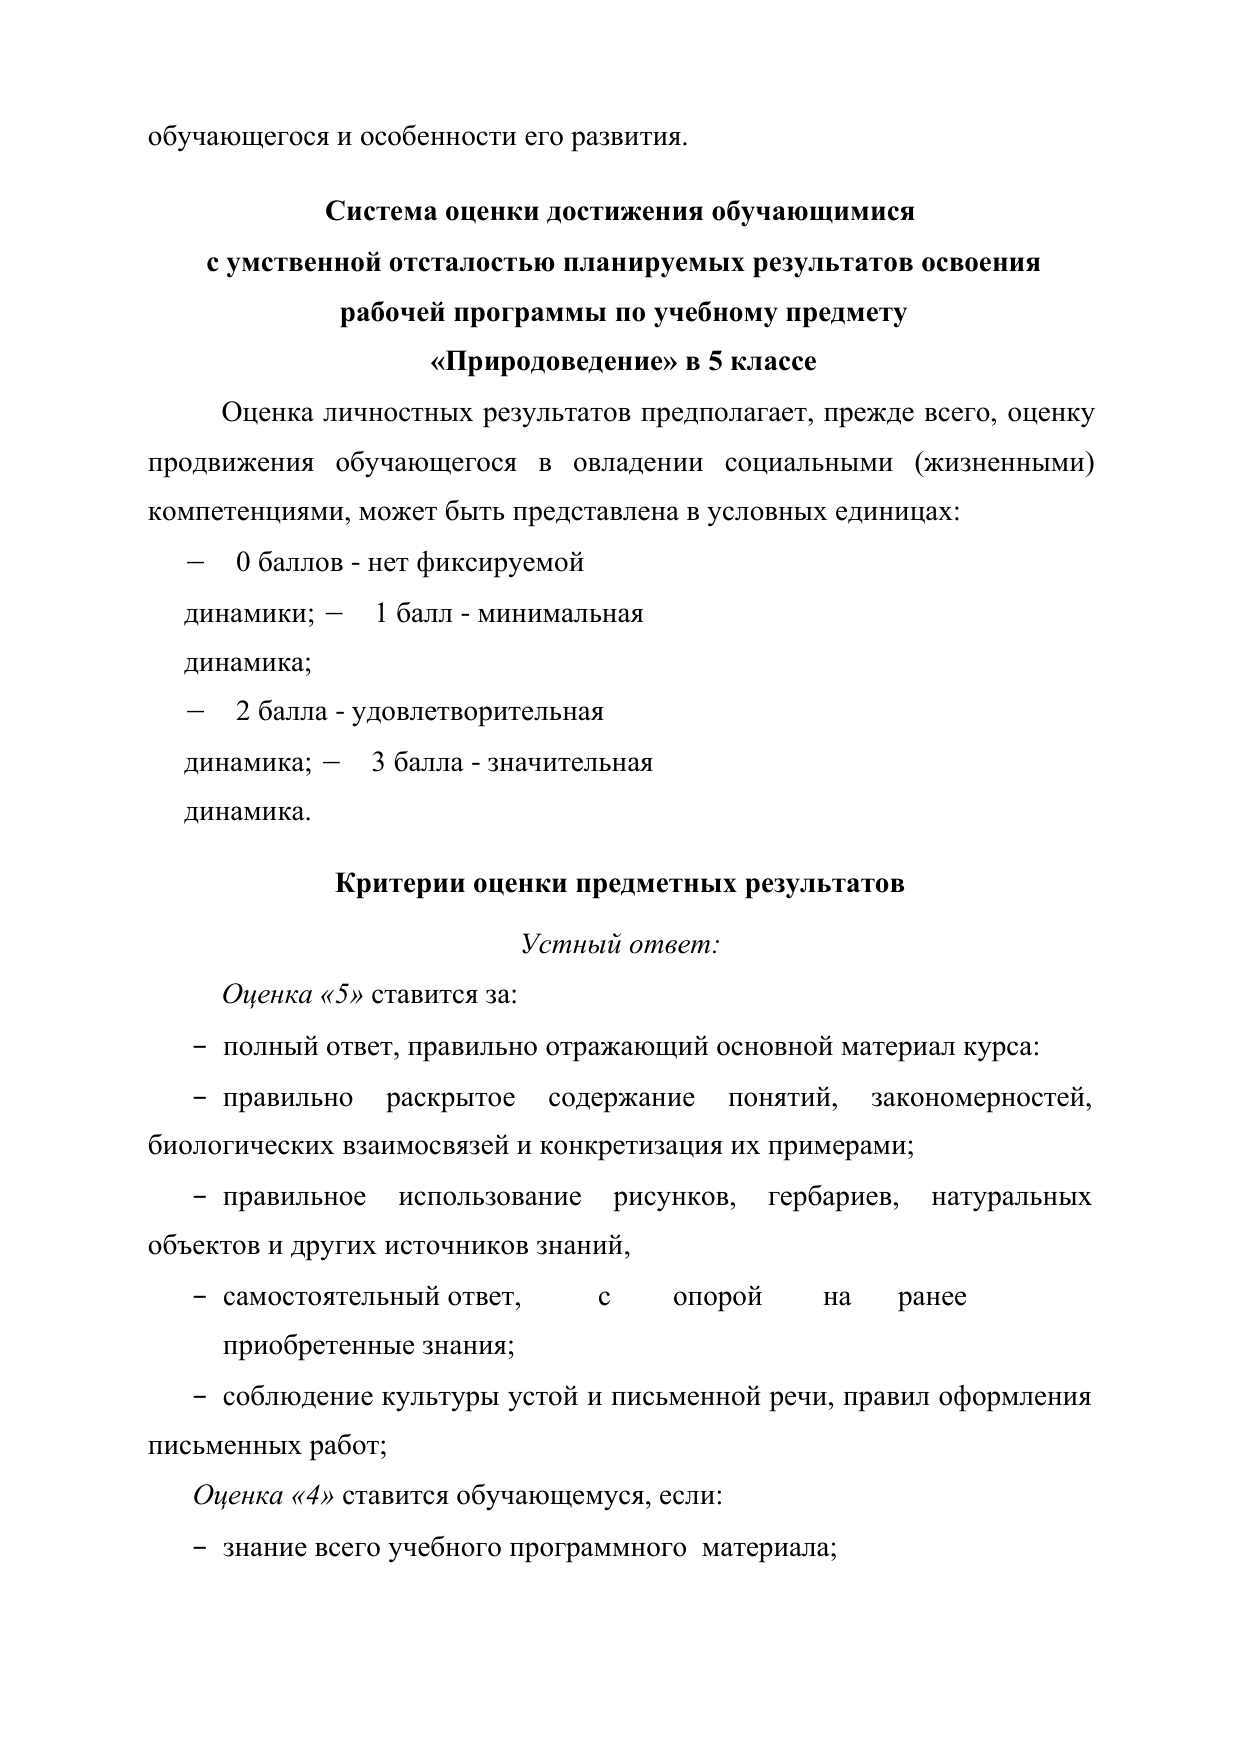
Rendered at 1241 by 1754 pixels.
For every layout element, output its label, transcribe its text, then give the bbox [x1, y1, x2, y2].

text Система оценки достижения обучающимися [325, 193, 1154, 227]
text − полный ответ, правильно отражающий основной материал курса: [192, 1027, 1154, 1062]
text Оценка личностных результатов предполагает, прежде всего, оценку продвижения обучающегося в овладении социальными (жизненными) компетенциями, может быть представлена в условных единицах: [148, 394, 1095, 527]
text − правильно раскрытое содержание понятий, закономерностей, биологических взаимосвязей и конкретизация их примерами; [148, 1078, 1099, 1161]
text Устный ответ: Оценка «5» ставится за: [221, 927, 728, 1010]
text Оценка «4» ставится обучающемуся, если: [192, 1477, 1154, 1511]
text −2 балла - удовлетворительная динамика; −3 балла - значительная динамика. [184, 692, 732, 826]
text с умственной отсталостью планируемых результатов освоения рабочей программы по учебному предмету «Природоведение» в 5 классе [202, 244, 1044, 377]
text − соблюдение культуры устой и письменной речи, правил оформления письменных работ; [148, 1377, 1099, 1461]
text − самостоятельный ответ, с опорой на ранее приобретенные знания; [192, 1277, 974, 1361]
text − знание всего учебного программного материала; [192, 1528, 1154, 1563]
text Критерии оценки предметных результатов [334, 865, 1154, 899]
text −0 баллов - нет фиксируемой динамики; −1 балл - минимальная динамика; [184, 543, 715, 678]
text обучающегося и особенности его развития. [148, 118, 1154, 151]
text − правильное использование рисунков, гербариев, натуральных объектов и других источников знаний, [148, 1177, 1099, 1261]
